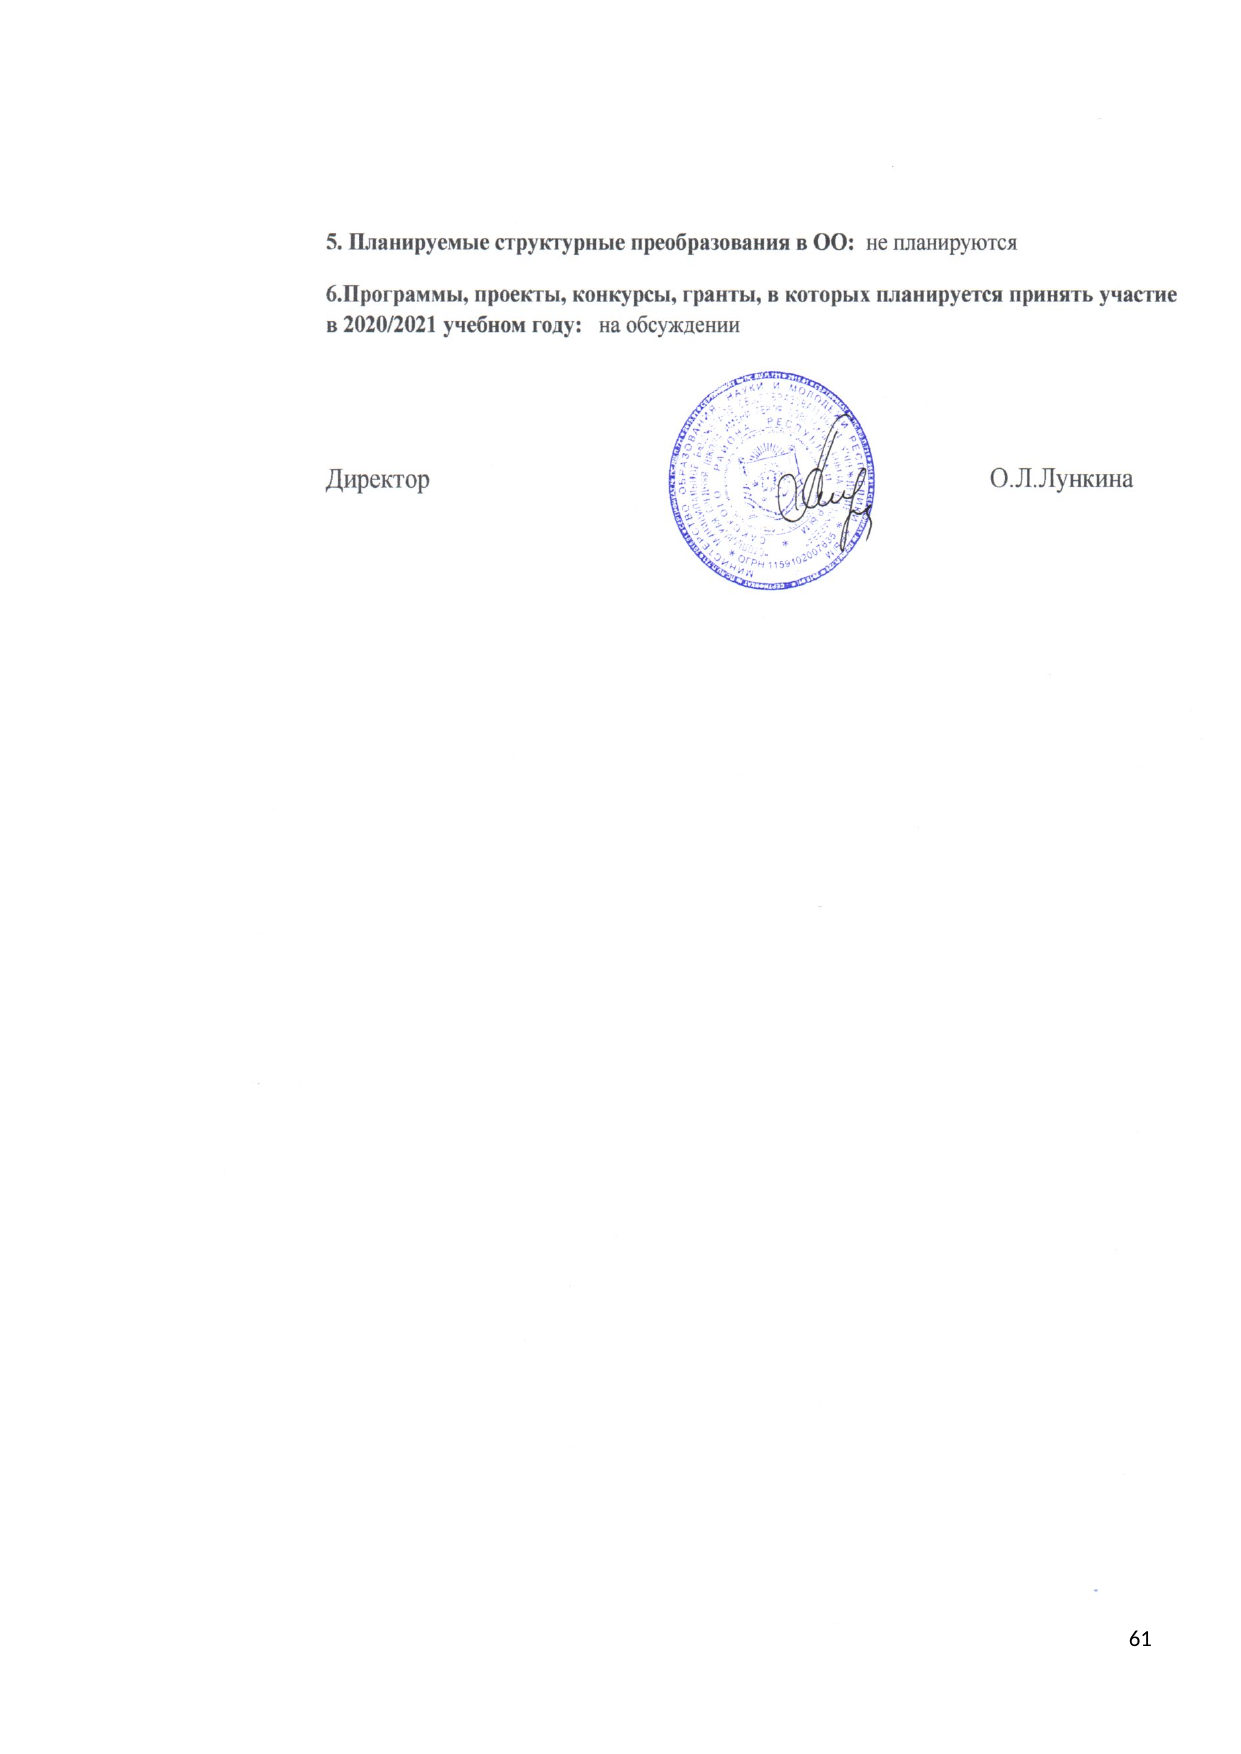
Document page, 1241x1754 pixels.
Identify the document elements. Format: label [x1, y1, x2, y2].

picture [177, 118, 1241, 1624]
